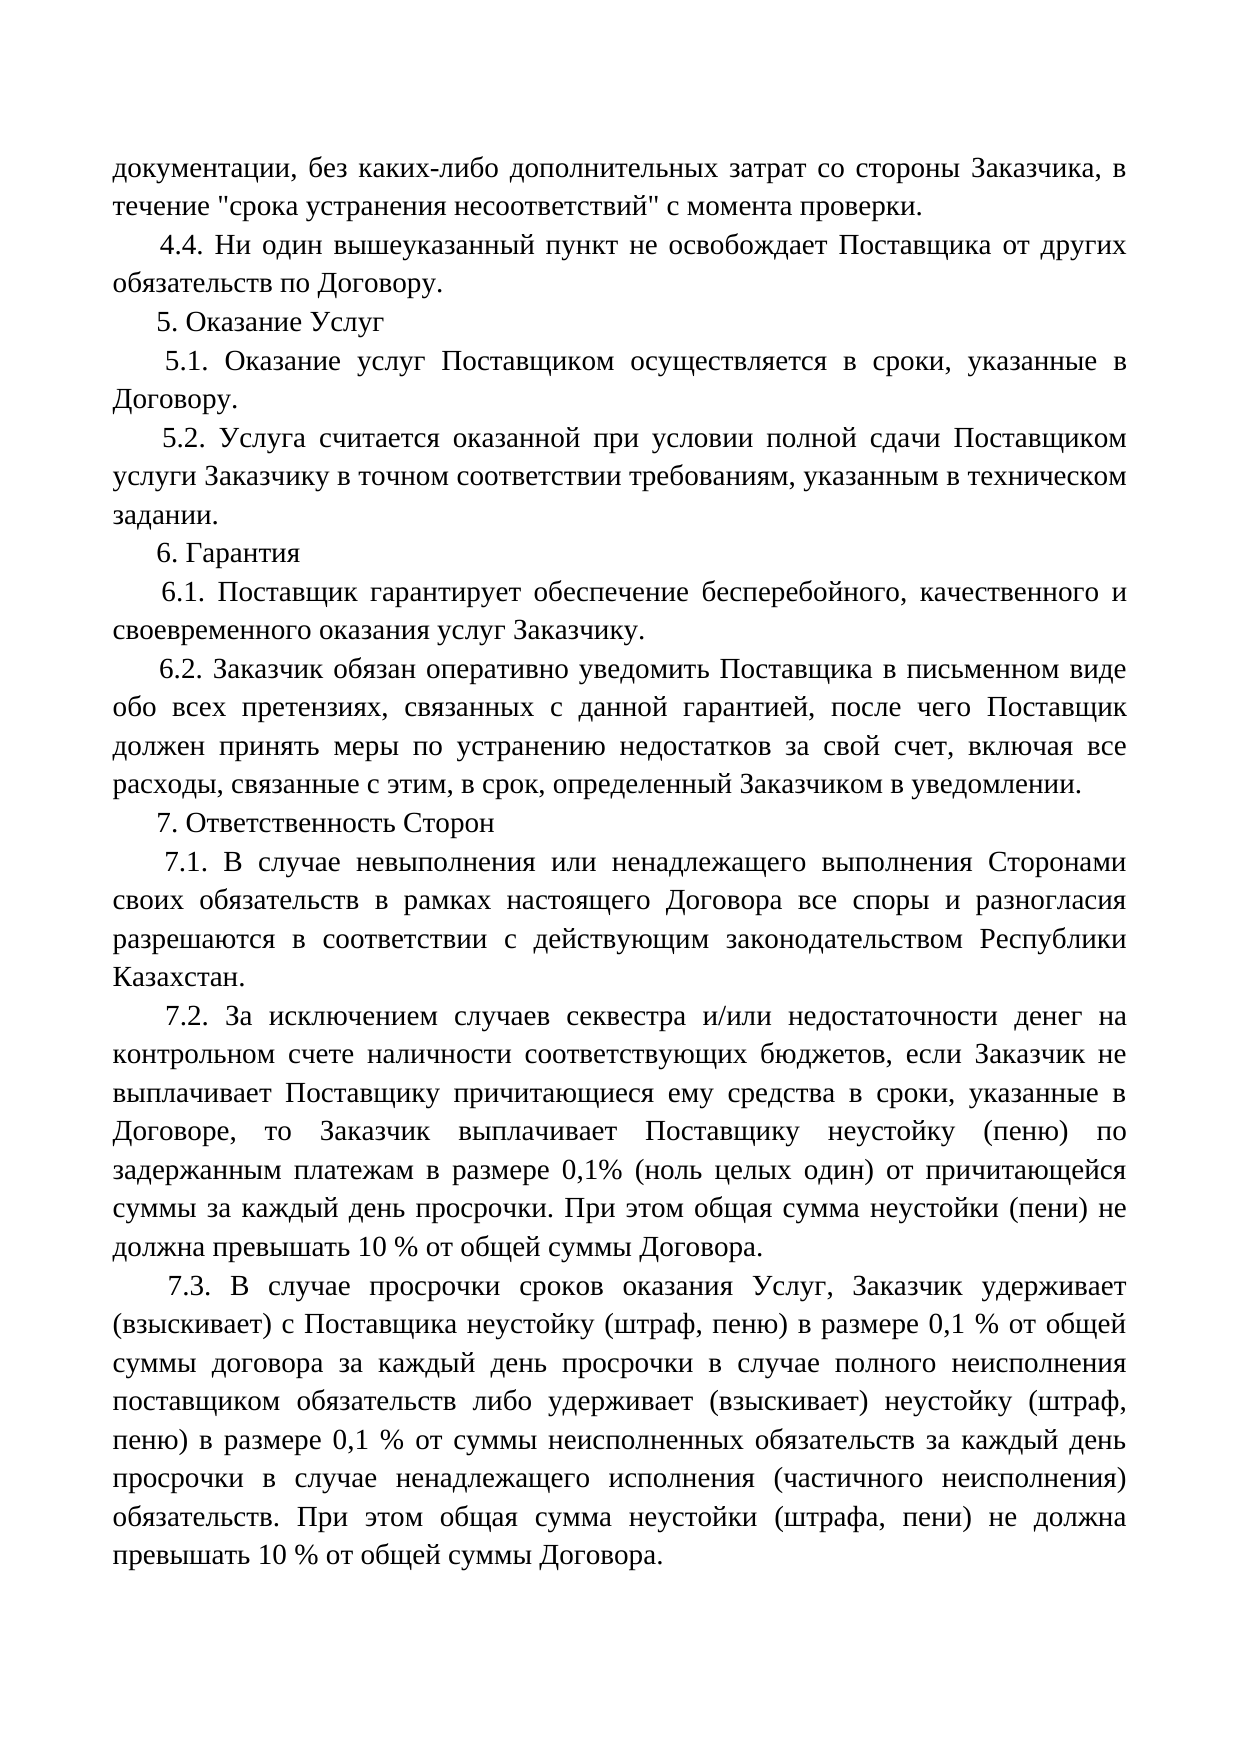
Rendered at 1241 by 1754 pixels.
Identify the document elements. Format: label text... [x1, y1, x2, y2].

text 5. Оказание Услуг [112, 304, 1128, 338]
text 5.1. Оказание услуг Поставщиком осуществляется в сроки, указанные в Договору. [112, 343, 1128, 415]
text 5.2. Услуга считается оказанной при условии полной сдачи Поставщиком услуги Заказчику в точном соответствии требованиям, указанным в техническом задании. [112, 420, 1128, 530]
text 6. Гарантия [112, 535, 1128, 569]
text 6.2. Заказчик обязан оперативно уведомить Поставщика в письменном виде обо всех претензиях, связанных с данной гарантией, после чего Поставщик должен принять меры по устранению недостатков за свой счет, включая все расходы, связанные с этим, в срок, определенный Заказчиком в уведомлении. [112, 651, 1128, 800]
text 4.4. Ни один вышеуказанный пункт не освобождает Поставщика от других обязательств по Договору. [112, 227, 1128, 299]
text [112, 150, 1128, 222]
text 6.1. Поставщик гарантирует обеспечение бесперебойного, качественного и своевременного оказания услуг Заказчику. [112, 574, 1128, 646]
text 7. Ответственность Сторон [112, 805, 1128, 839]
text 7.1. В случае невыполнения или ненадлежащего выполнения Сторонами своих обязательств в рамках настоящего Договора все споры и разногласия разрешаются в соответствии с действующим законодательством Республики Казахстан. [112, 844, 1128, 993]
text 7.2. За исключением случаев секвестра и/или недостаточности денег на контрольном счете наличности соответствующих бюджетов, если Заказчик не выплачивает Поставщику причитающиеся ему средства в сроки, указанные в Договоре, то Заказчик выплачивает Поставщику неустойку (пеню) по задержанным платежам в размере 0,1% (ноль целых один) от причитающейся суммы за каждый день просрочки. При этом общая сумма неустойки (пени) не должна превышать 10 % от общей суммы Договора. [112, 998, 1128, 1263]
text 7.3. В случае просрочки сроков оказания Услуг, Заказчик удерживает (взыскивает) с Поставщика неустойку (штраф, пеню) в размере 0,1 % от общей суммы договора за каждый день просрочки в случае полного неисполнения поставщиком обязательств либо удерживает (взыскивает) неустойку (штраф, пеню) в размере 0,1 % от суммы неисполненных обязательств за каждый день просрочки в случае ненадлежащего исполнения (частичного неисполнения) обязательств. При этом общая сумма неустойки (штрафа, пени) не должна превышать 10 % от общей суммы Договора. [112, 1268, 1128, 1571]
